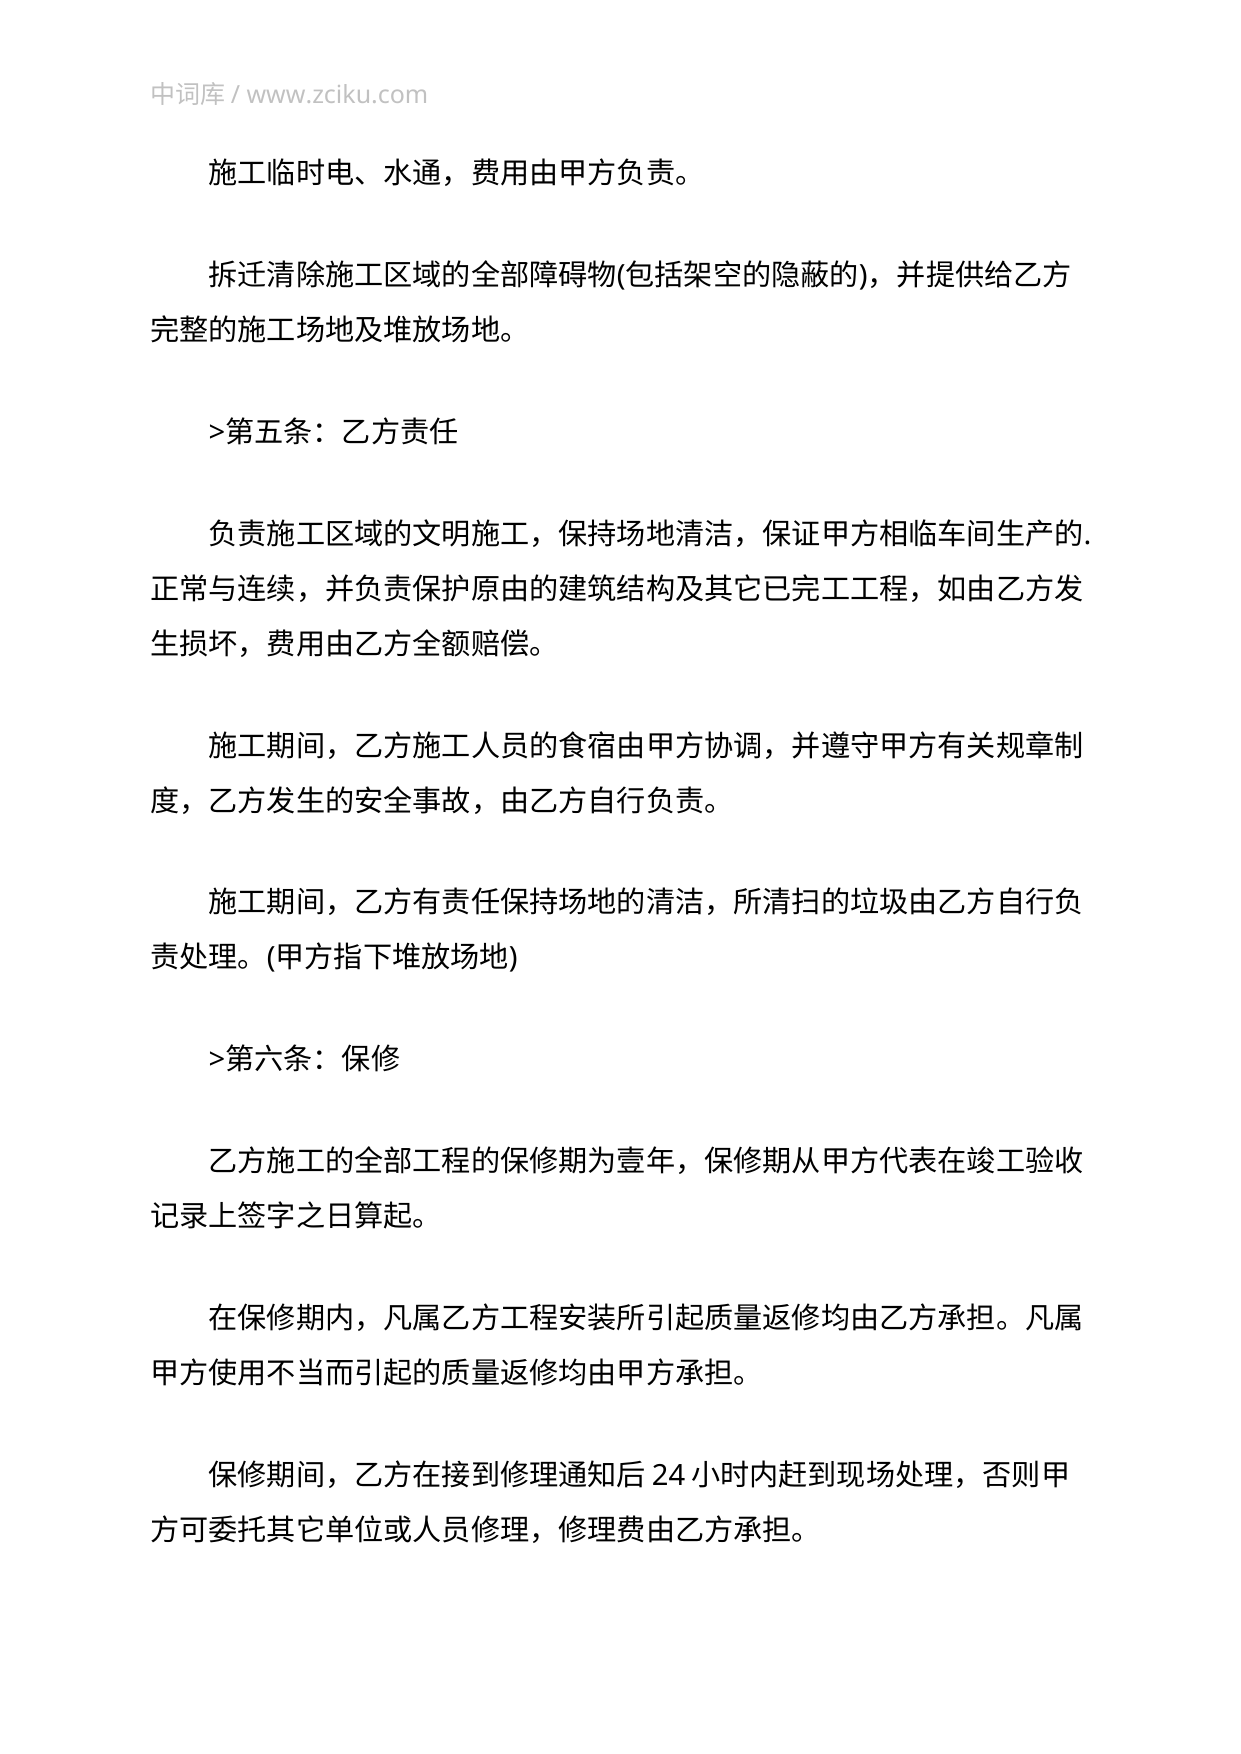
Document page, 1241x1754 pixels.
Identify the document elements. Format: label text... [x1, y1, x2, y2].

text 在保修期内，凡属乙方工程安装所引起质量返修均由乙方承担。凡属甲方使用不当而引起的质量返修均由甲方承担。 [150, 1294, 1090, 1392]
text 施工临时电、水通，费用由甲方负责。 [150, 150, 1090, 192]
text 乙方施工的全部工程的保修期为壹年，保修期从甲方代表在竣工验收记录上签字之日算起。 [150, 1138, 1090, 1235]
text 负责施工区域的文明施工，保持场地清洁，保证甲方相临车间生产的.正常与连续，并负责保护原由的建筑结构及其它已完工工程，如由乙方发生损坏，费用由乙方全额赔偿。 [150, 511, 1090, 663]
text 拆迁清除施工区域的全部障碍物(包括架空的隐蔽的)，并提供给乙方完整的施工场地及堆放场地。 [150, 252, 1090, 349]
text >第六条：保修 [150, 1036, 1090, 1078]
text >第五条：乙方责任 [150, 408, 1090, 451]
text 保修期间，乙方在接到修理通知后24小时内赶到现场处理，否则甲方可委托其它单位或人员修理，修理费由乙方承担。 [150, 1451, 1090, 1548]
text 施工期间，乙方施工人员的食宿由甲方协调，并遵守甲方有关规章制度，乙方发生的安全事故，由乙方自行负责。 [150, 722, 1090, 819]
text 施工期间，乙方有责任保持场地的清洁，所清扫的垃圾由乙方自行负责处理。(甲方指下堆放场地) [150, 879, 1090, 976]
